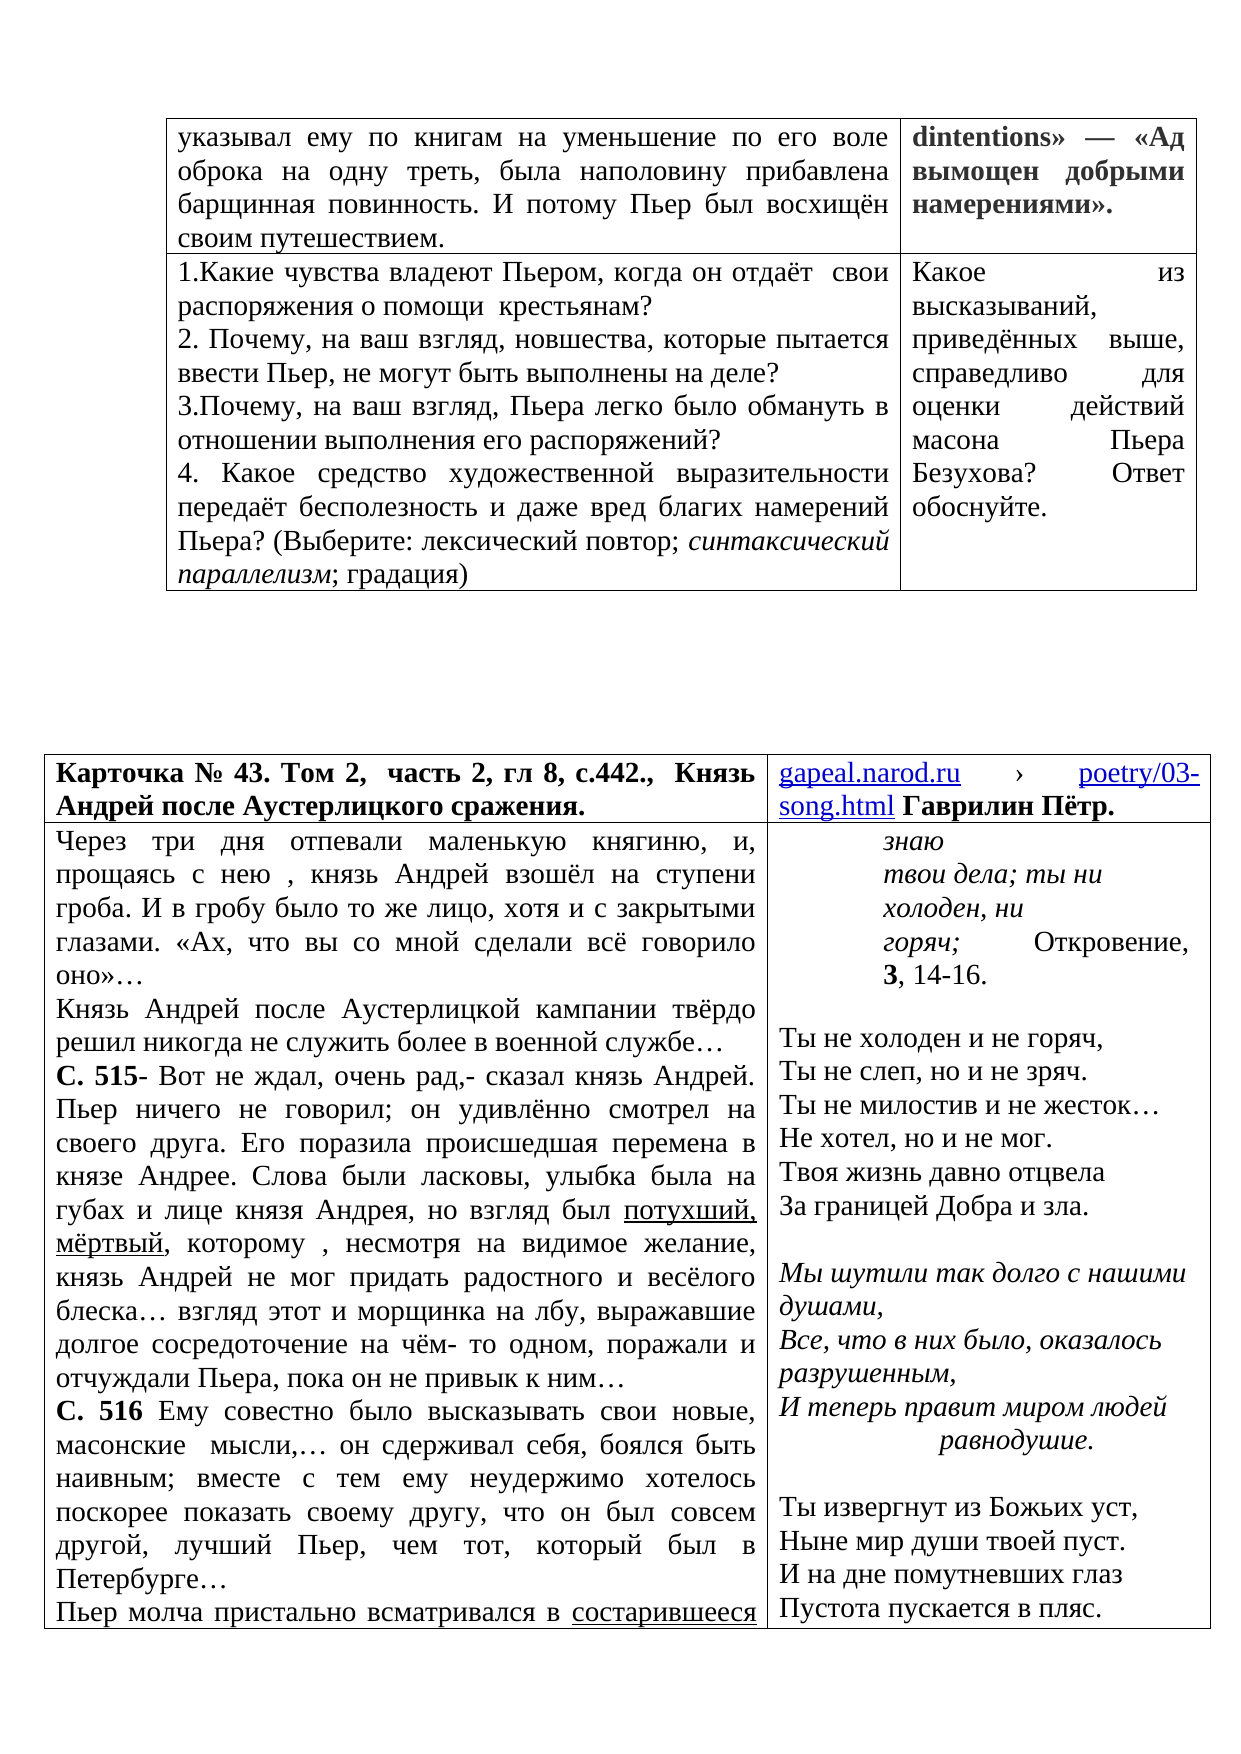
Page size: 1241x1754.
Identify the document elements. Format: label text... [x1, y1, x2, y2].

table_header gapeal.narod.ru › poetry/03-song.html Гаврилин Пётр. [768, 755, 1210, 822]
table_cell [45, 823, 767, 1628]
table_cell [167, 119, 900, 253]
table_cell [901, 119, 1196, 253]
table_cell 1.Какие чувства владеют Пьером, когда он отдаёт свои распоряжения о помощи крестьянам? 2. Почему, на ваш взгляд, новшества, которые пытается ввести Пьер, не могут быть выполнены на деле? 3.Почему, на ваш взгляд, Пьера легко было обмануть в отношении выполнения его распоряжений? 4. Какое средство художественной выразительности передаёт бесполезность и даже вред благих намерений Пьера? (Выберите: лексический повтор; синтаксический параллелизм; градация) [167, 254, 900, 590]
table_header Карточка № 43. Том 2, часть 2, гл 8, с.442., Князь Андрей после Аустерлицкого сражения. [45, 755, 767, 822]
table_cell Какое из высказываний, приведённых выше, справедливо для оценки действий масона Пьера Безухова? Ответ обоснуйте. [901, 254, 1196, 590]
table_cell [768, 823, 1210, 1628]
